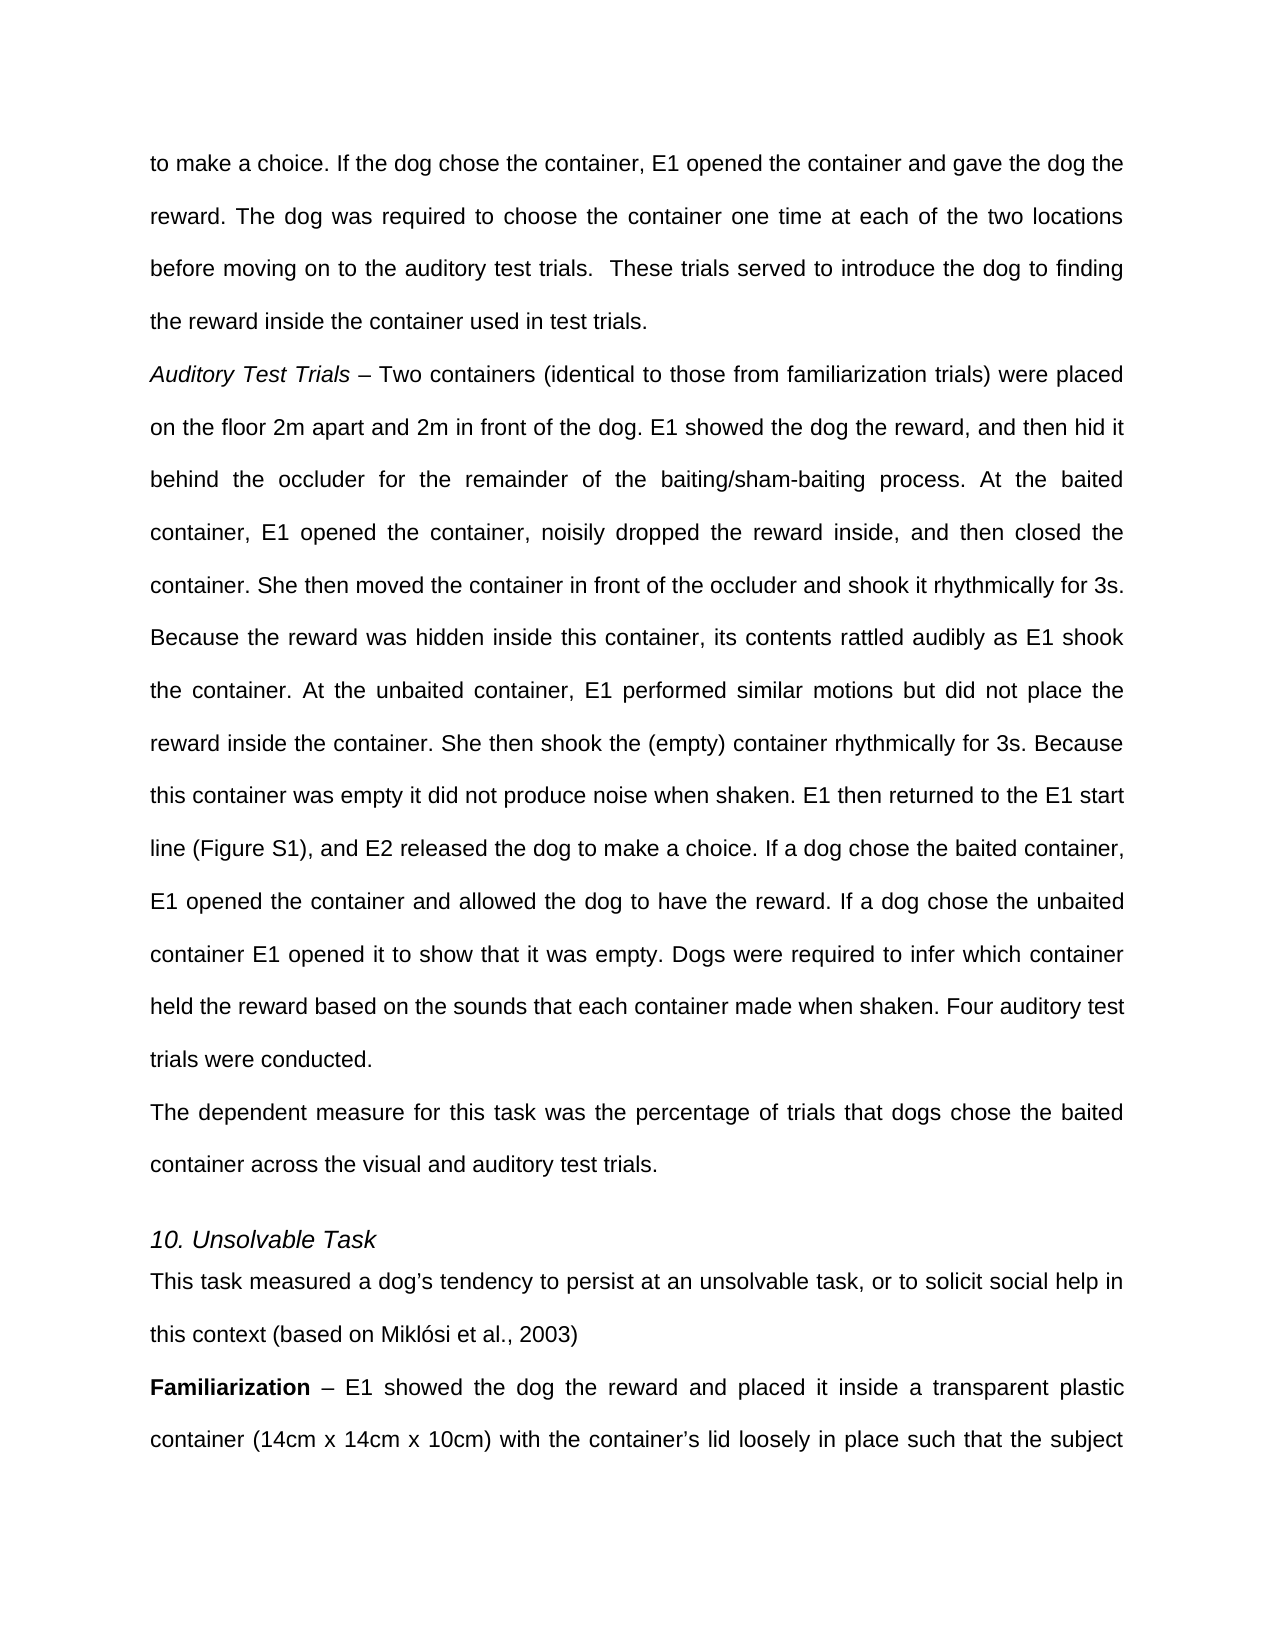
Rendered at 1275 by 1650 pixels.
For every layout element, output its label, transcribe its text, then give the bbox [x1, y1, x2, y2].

text Auditory Test Trials – Two containers (identical to those from familiarization trials) were placed on the floor 2m apart and 2m in front of the dog. E1 showed the dog the reward, and then hid it behind the occluder for the remainder of the baiting/sham-baiting process. At the baited container, E1 opened the container, noisily dropped the reward inside, and then closed the container. She then moved the container in front of the occluder and shook it rhythmically for 3s. Because the reward was hidden inside this container, its contents rattled audibly as E1 shook the container. At the unbaited container, E1 performed similar motions but did not place the reward inside the container. She then shook the (empty) container rhythmically for 3s. Because this container was empty it did not produce noise when shaken. E1 then returned to the E1 start line (Figure S1), and E2 released the dog to make a choice. If a dog chose the baited container, E1 opened the container and allowed the dog to have the reward. If a dog chose the unbaited container E1 opened it to show that it was empty. Dogs were required to infer which container held the reward based on the sounds that each container made when shaken. Four auditory test trials were conducted. [150, 361, 1125, 1072]
text This task measured a dog’s tendency to persist at an unsolvable task, or to solicit social help in this context (based on Miklósi et al., 2003) [150, 1268, 1125, 1347]
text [150, 150, 1125, 334]
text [150, 1373, 1125, 1453]
subtitle 10. Unsolvable Task [150, 1225, 1125, 1254]
text The dependent measure for this task was the percentage of trials that dogs chose the baited container across the visual and auditory test trials. [150, 1099, 1125, 1178]
